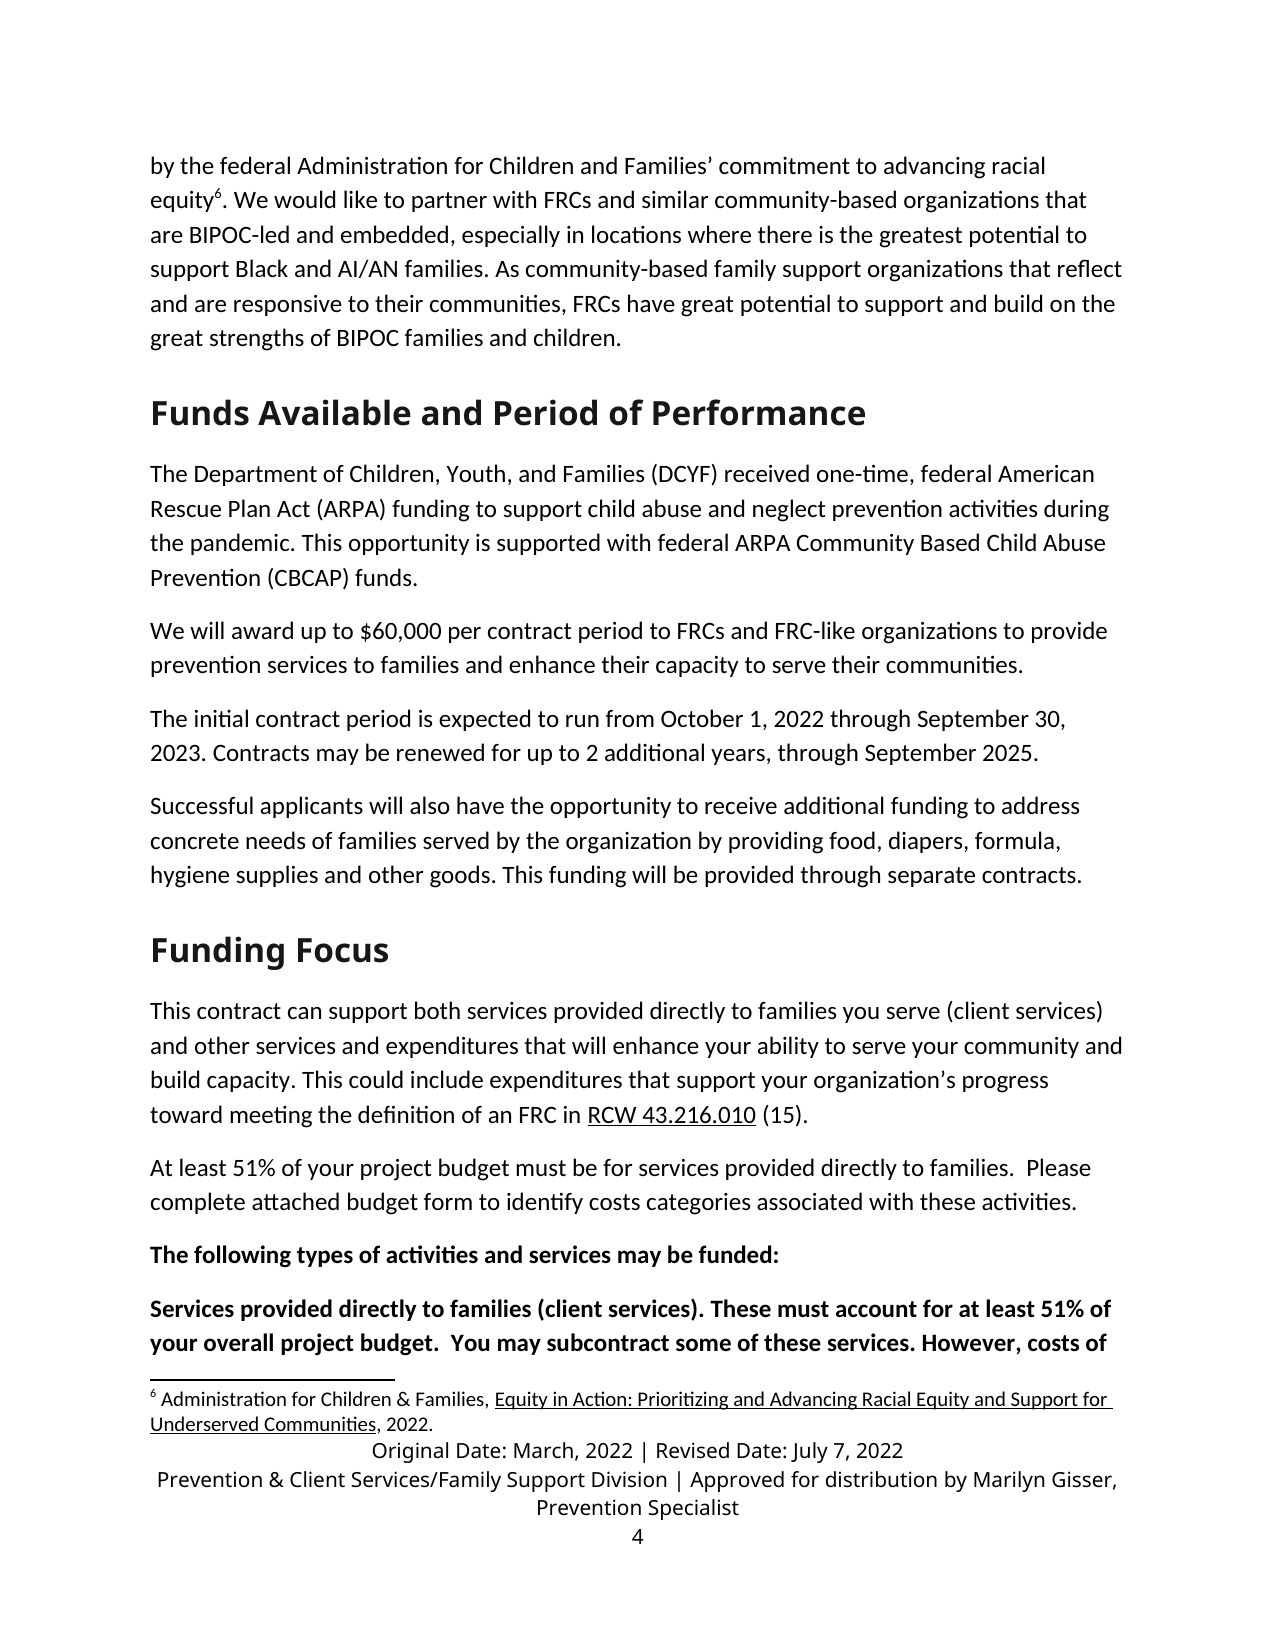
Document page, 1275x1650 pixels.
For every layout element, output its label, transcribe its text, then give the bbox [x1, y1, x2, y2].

text At least 51% of your project budget must be for services provided directly to families. Please complete attached budget form to identify costs categories associated with these activities. [150, 1152, 1125, 1217]
subtitle Funds Available and Period of Performance [150, 390, 1125, 436]
text This contract can support both services provided directly to families you serve (client services) and other services and expenditures that will enhance your ability to serve your community and build capacity. This could include expenditures that support your organization’s progress toward meeting the definition of an FRC in RCW 43.216.010 (15). [150, 995, 1125, 1129]
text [150, 150, 1125, 353]
subtitle Funding Focus [150, 927, 1125, 973]
text The following types of activities and services may be funded: [150, 1240, 1125, 1270]
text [150, 1293, 1125, 1358]
text The initial contract period is expected to run from October 1, 2022 through September 30, 2023. Contracts may be renewed for up to 2 additional years, through September 2025. [150, 703, 1125, 768]
text Successful applicants will also have the opportunity to receive additional funding to address concrete needs of families served by the organization by providing food, diapers, formula, hygiene supplies and other goods. This funding will be provided through separate contracts. [150, 790, 1125, 890]
text The Department of Children, Youth, and Families (DCYF) received one-time, federal American Rescue Plan Act (ARPA) funding to support child abuse and neglect prevention activities during the pandemic. This opportunity is supported with federal ARPA Community Based Child Abuse Prevention (CBCAP) funds. [150, 458, 1125, 592]
text We will award up to $60,000 per contract period to FRCs and FRC-like organizations to provide prevention services to families and enhance their capacity to serve their communities. [150, 615, 1125, 680]
